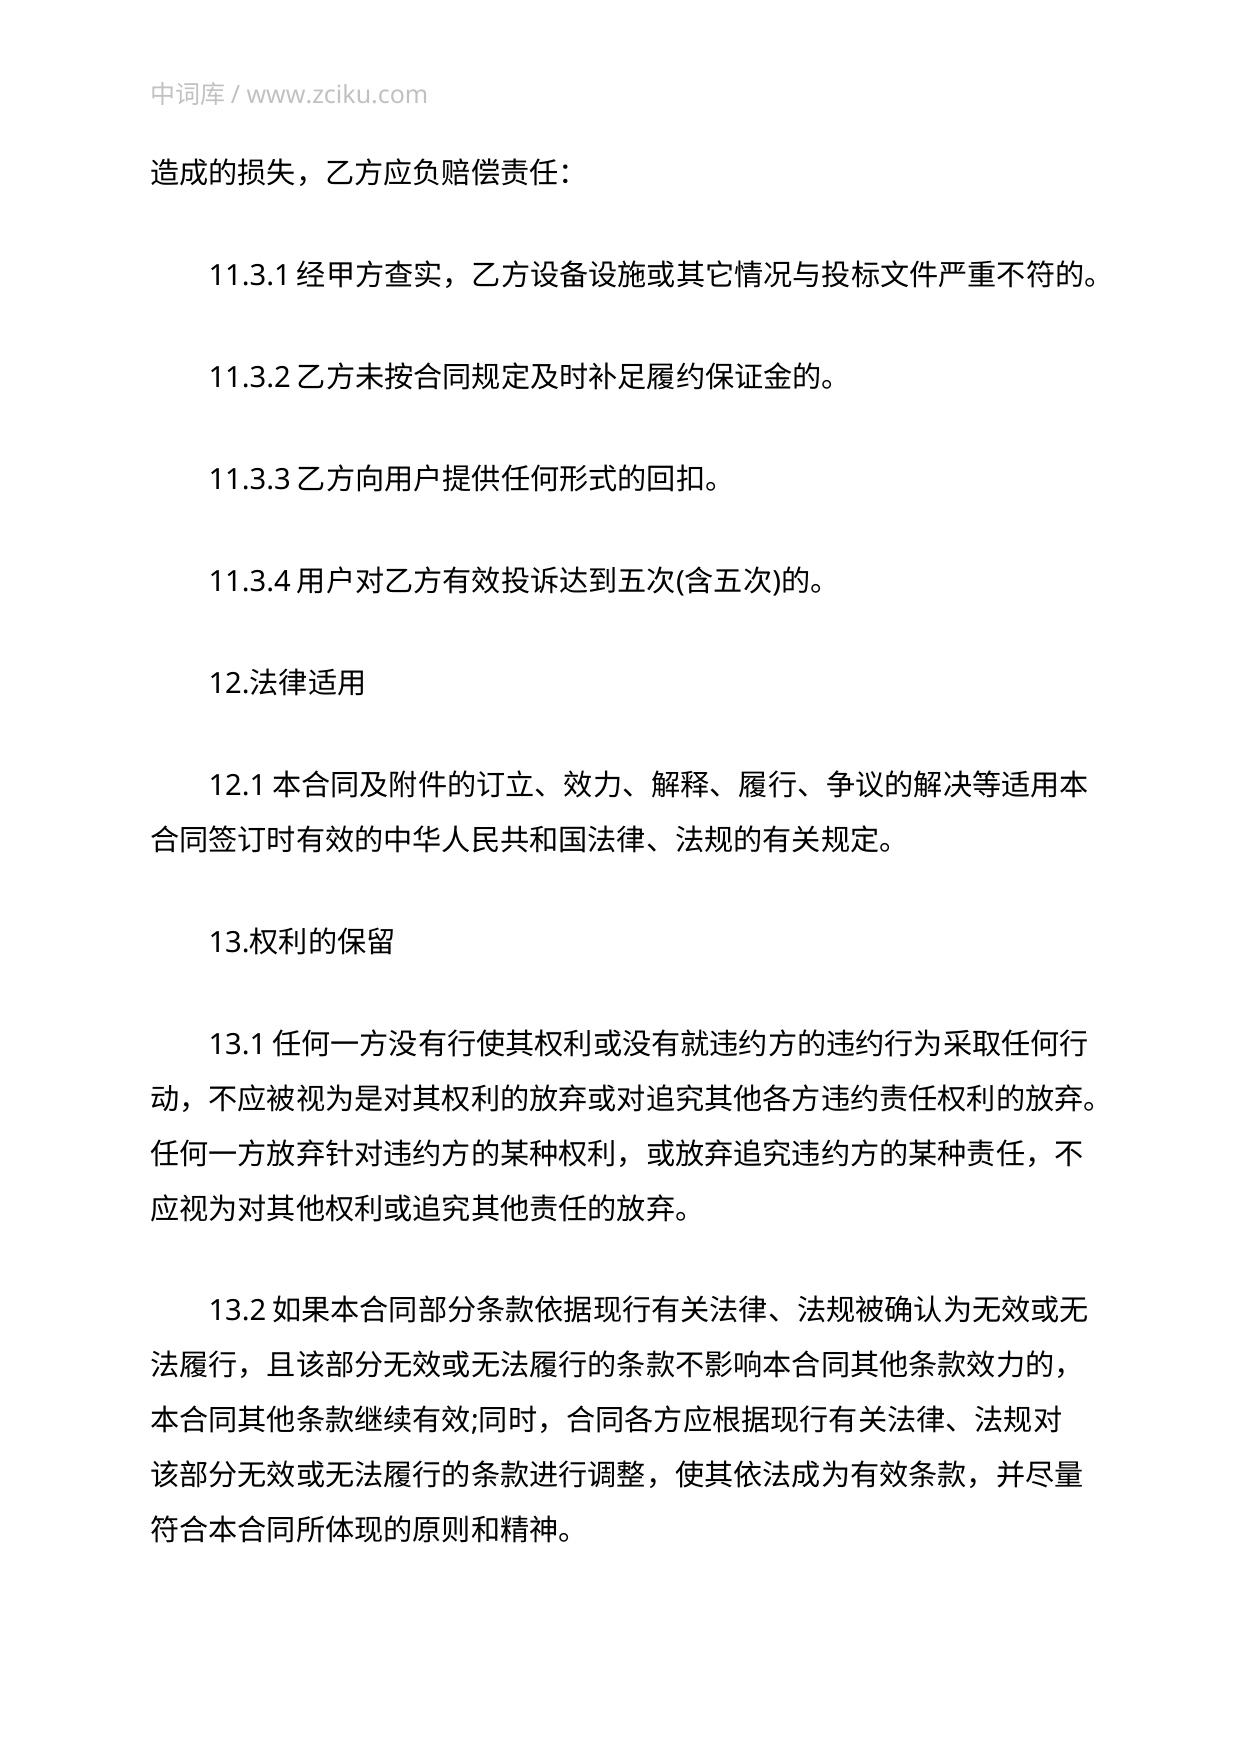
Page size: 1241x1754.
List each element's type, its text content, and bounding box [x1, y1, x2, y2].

text 11.3.2乙方未按合同规定及时补足履约保证金的。 [150, 354, 1090, 396]
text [150, 150, 1090, 192]
text 13.权利的保留 [150, 918, 1090, 961]
text 12.法律适用 [150, 660, 1090, 702]
text 11.3.4用户对乙方有效投诉达到五次(含五次)的。 [150, 558, 1090, 600]
text 13.1任何一方没有行使其权利或没有就违约方的违约行为采取任何行动，不应被视为是对其权利的放弃或对追究其他各方违约责任权利的放弃。任何一方放弃针对违约方的某种权利，或放弃追究违约方的某种责任，不应视为对其他权利或追究其他责任的放弃。 [150, 1020, 1090, 1227]
text 11.3.3乙方向用户提供任何形式的回扣。 [150, 456, 1090, 498]
text 13.2如果本合同部分条款依据现行有关法律、法规被确认为无效或无法履行，且该部分无效或无法履行的条款不影响本合同其他条款效力的，本合同其他条款继续有效;同时，合同各方应根据现行有关法律、法规对该部分无效或无法履行的条款进行调整，使其依法成为有效条款，并尽量符合本合同所体现的原则和精神。 [150, 1287, 1090, 1549]
text 11.3.1经甲方查实，乙方设备设施或其它情况与投标文件严重不符的。 [150, 252, 1090, 294]
text 12.1本合同及附件的订立、效力、解释、履行、争议的解决等适用本合同签订时有效的中华人民共和国法律、法规的有关规定。 [150, 762, 1090, 859]
